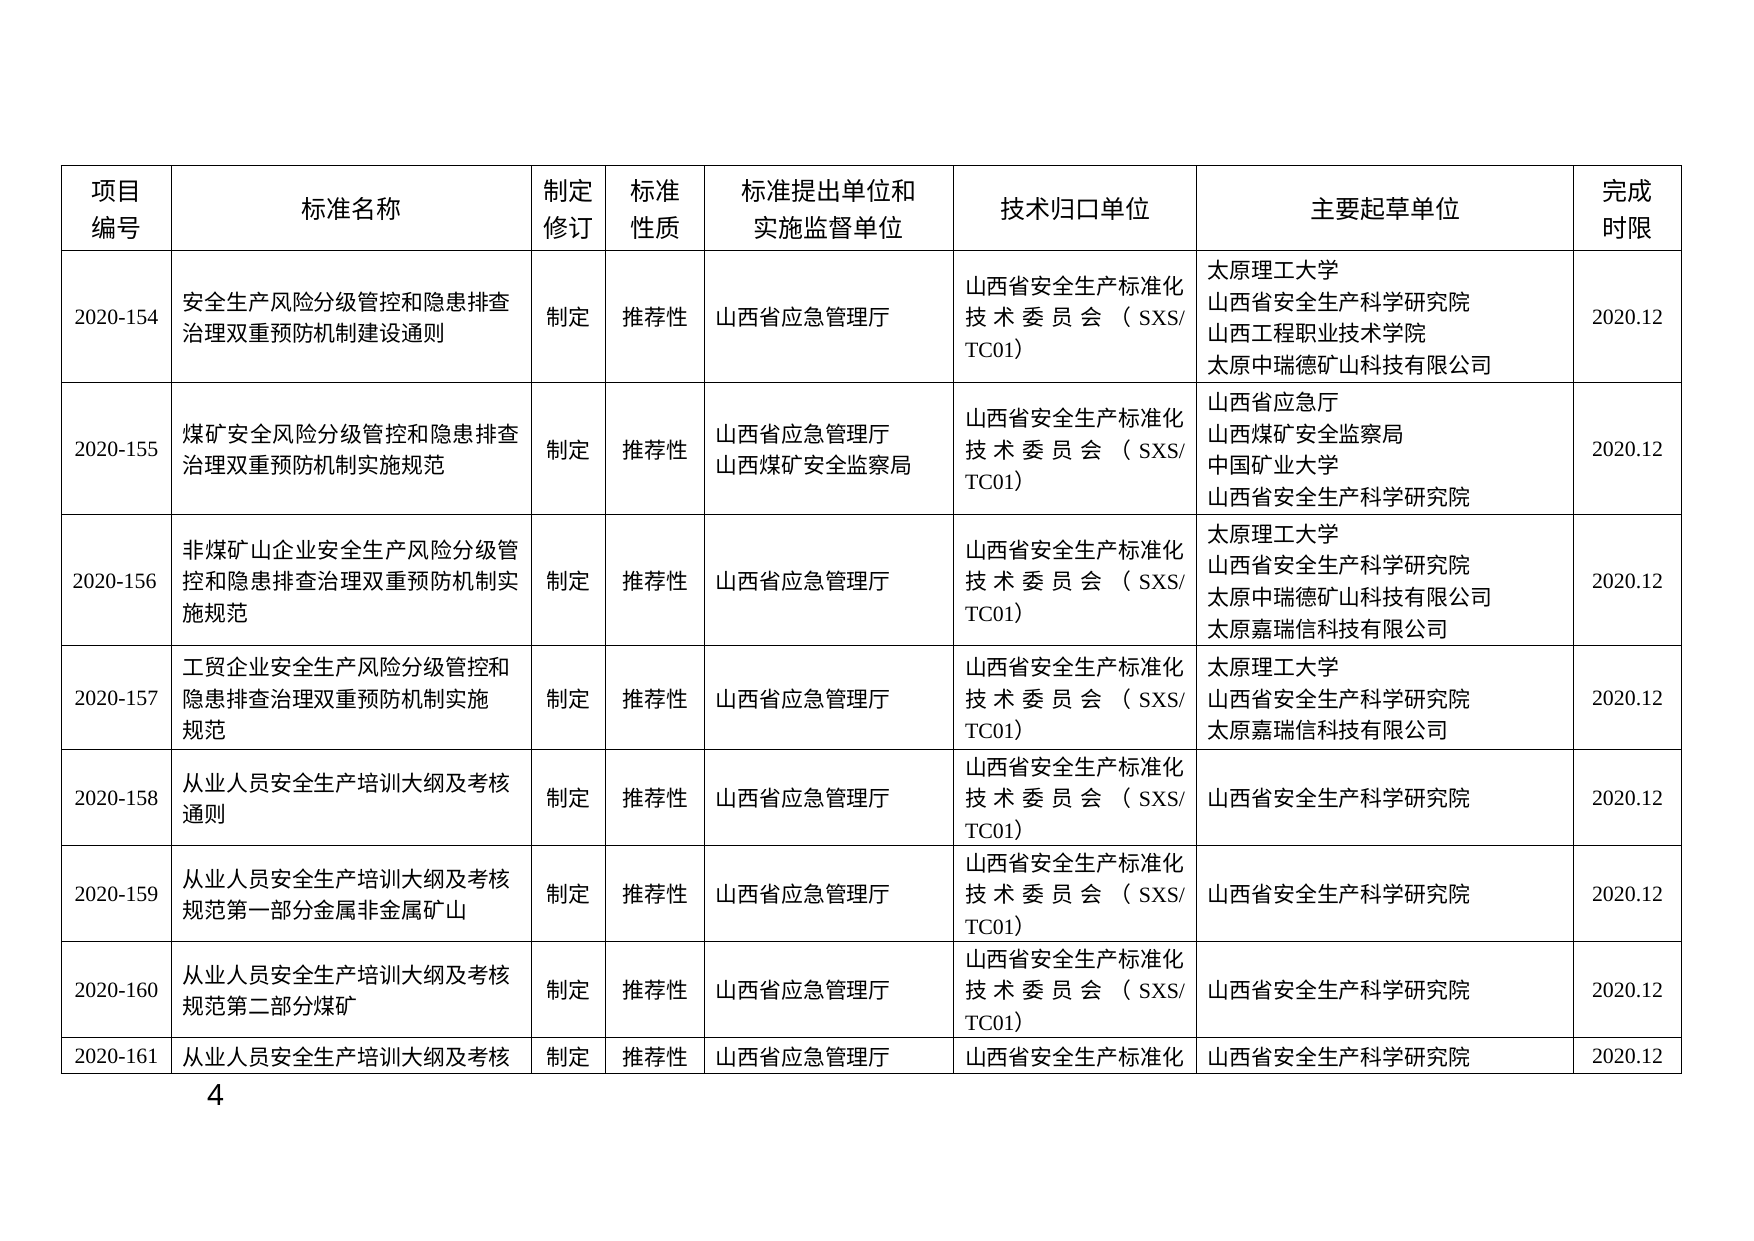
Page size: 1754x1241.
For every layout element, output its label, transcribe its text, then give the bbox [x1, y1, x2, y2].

table_cell 2020-159 [62, 846, 171, 941]
table_cell 2020.12 [1574, 646, 1681, 749]
table_cell 山西省安全生产标准化技术委员会（SXS/TC01） [954, 846, 1196, 941]
table_cell 从业人员安全生产培训大纲及考核规范第一部分金属非金属矿山 [172, 846, 531, 941]
table_header 完成 时限 [1574, 166, 1681, 250]
table_cell 制定 [532, 383, 605, 514]
table_cell 推荐性 [606, 1038, 704, 1073]
table_cell 2020.12 [1574, 1038, 1681, 1073]
table_cell 2020.12 [1574, 515, 1681, 645]
table_header 项目 编号 [62, 166, 171, 250]
table_cell 山西省安全生产科学研究院 [1197, 750, 1573, 845]
table_cell 山西省安全生产标准化技术委员会（SXS/TC01） [954, 1038, 1196, 1073]
table_cell 山西省安全生产科学研究院 [1197, 846, 1573, 941]
table_cell 太原理工大学 山西省安全生产科学研究院 太原嘉瑞信科技有限公司 [1197, 646, 1573, 749]
table_cell 制定 [532, 846, 605, 941]
table_cell 推荐性 [606, 515, 704, 645]
table_cell 推荐性 [606, 942, 704, 1037]
table_cell 推荐性 [606, 383, 704, 514]
table_cell 山西省应急管理厅 [705, 942, 953, 1037]
table_cell 山西省应急管理厅 [705, 846, 953, 941]
table_cell 推荐性 [606, 251, 704, 382]
table_cell 太原理工大学 山西省安全生产科学研究院 山西工程职业技术学院 太原中瑞德矿山科技有限公司 [1197, 251, 1573, 382]
table_cell 推荐性 [606, 846, 704, 941]
table_cell 山西省安全生产科学研究院 [1197, 1038, 1573, 1073]
table_header 标准提出单位和 实施监督单位 [705, 166, 953, 250]
table_cell 2020.12 [1574, 750, 1681, 845]
table_cell 制定 [532, 251, 605, 382]
table_cell 山西省应急管理厅 [705, 646, 953, 749]
table_cell 太原理工大学 山西省安全生产科学研究院 太原中瑞德矿山科技有限公司 太原嘉瑞信科技有限公司 [1197, 515, 1573, 645]
table_cell 安全生产风险分级管控和隐患排查治理双重预防机制建设通则 [172, 251, 531, 382]
table_cell 2020.12 [1574, 383, 1681, 514]
table_cell 山西省安全生产标准化技术委员会（SXS/TC01） [954, 646, 1196, 749]
table_cell 制定 [532, 1038, 605, 1073]
table_cell 2020-156 [62, 515, 171, 645]
table_cell 2020.12 [1574, 942, 1681, 1037]
table_header 技术归口单位 [954, 166, 1196, 250]
table_cell 2020-155 [62, 383, 171, 514]
table_cell 推荐性 [606, 646, 704, 749]
table_cell 2020-158 [62, 750, 171, 845]
table_cell 从业人员安全生产培训大纲及考核通则 [172, 750, 531, 845]
table_cell 制定 [532, 942, 605, 1037]
table_cell 山西省应急厅 山西煤矿安全监察局 中国矿业大学 山西省安全生产科学研究院 [1197, 383, 1573, 514]
table_header 制定修订 [532, 166, 605, 250]
table_cell 2020.12 [1574, 846, 1681, 941]
table_cell 山西省安全生产标准化技术委员会（SXS/TC01） [954, 942, 1196, 1037]
table_cell 2020.12 [1574, 251, 1681, 382]
table_cell 2020-157 [62, 646, 171, 749]
table_cell 工贸企业安全生产风险分级管控和隐患排查治理双重预防机制实施 规范 [172, 646, 531, 749]
table_cell 制定 [532, 515, 605, 645]
table_cell 山西省安全生产标准化技术委员会（SXS/TC01） [954, 750, 1196, 845]
table_cell 山西省应急管理厅 [705, 1038, 953, 1073]
table_cell 推荐性 [606, 750, 704, 845]
table_header 标准名称 [172, 166, 531, 250]
table_cell 山西省安全生产标准化技术委员会（SXS/TC01） [954, 251, 1196, 382]
table_cell 从业人员安全生产培训大纲及考核规范第三部分金属冶炼生产单位 [172, 1038, 531, 1073]
table_cell 煤矿安全风险分级管控和隐患排查治理双重预防机制实施规范 [172, 383, 531, 514]
table_cell 山西省安全生产科学研究院 [1197, 942, 1573, 1037]
table_cell 山西省安全生产标准化技术委员会（SXS/TC01） [954, 515, 1196, 645]
table_cell 非煤矿山企业安全生产风险分级管控和隐患排查治理双重预防机制实施规范 [172, 515, 531, 645]
table_cell 2020-161 [62, 1038, 171, 1073]
table_cell 山西省应急管理厅 [705, 515, 953, 645]
table_cell 山西省应急管理厅 [705, 750, 953, 845]
table_cell 从业人员安全生产培训大纲及考核规范第二部分煤矿 [172, 942, 531, 1037]
table_cell 山西省应急管理厅 [705, 251, 953, 382]
table_cell 山西省安全生产标准化技术委员会（SXS/TC01） [954, 383, 1196, 514]
table_header 标准 性质 [606, 166, 704, 250]
table_cell 山西省应急管理厅 山西煤矿安全监察局 [705, 383, 953, 514]
table_cell 2020-154 [62, 251, 171, 382]
table_cell 制定 [532, 646, 605, 749]
table_cell 2020-160 [62, 942, 171, 1037]
table_header 主要起草单位 [1197, 166, 1573, 250]
table_cell 制定 [532, 750, 605, 845]
